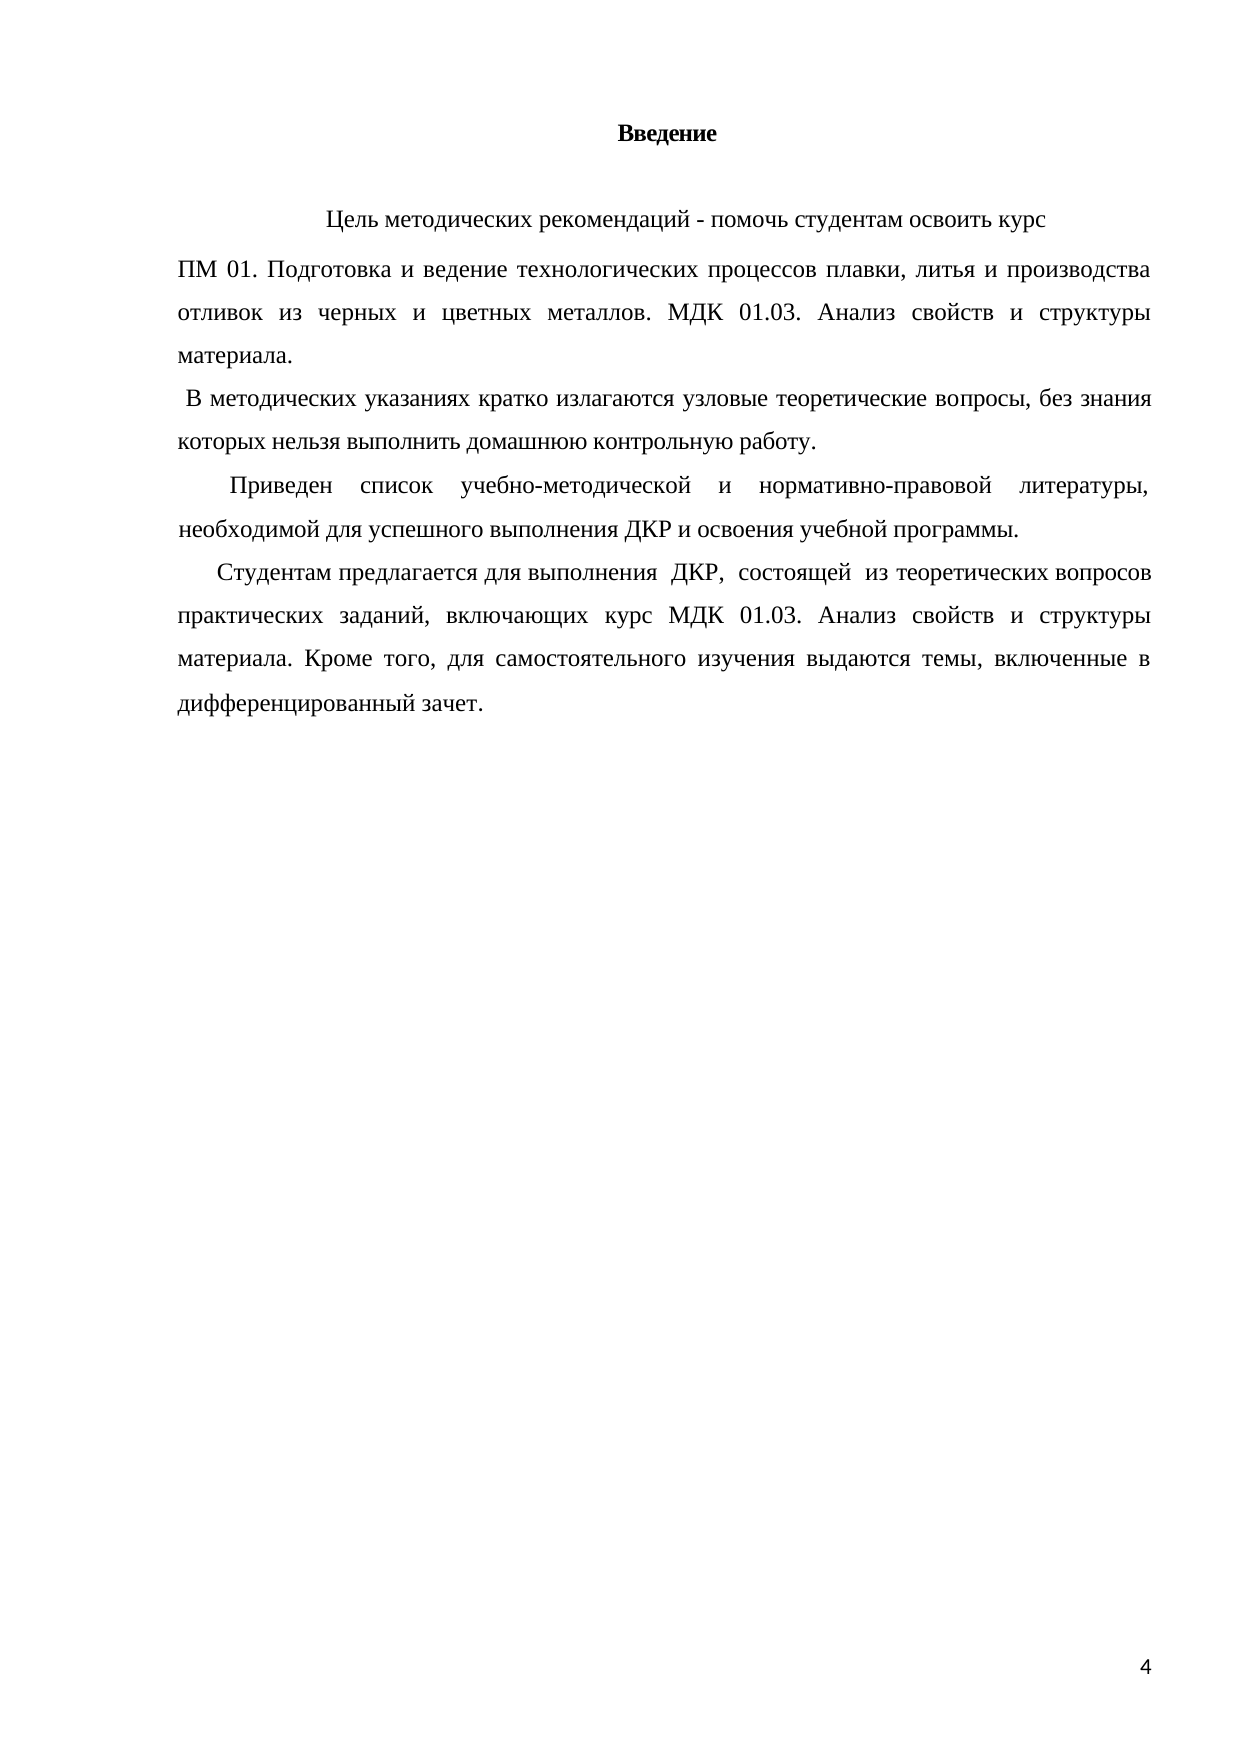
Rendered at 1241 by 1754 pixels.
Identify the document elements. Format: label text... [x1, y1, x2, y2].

text Приведен список учебно-методической и нормативно-правовой литературы, необходимой для успешного выполнения ДКР и освоения учебной программы. [178, 471, 1149, 542]
text Студентам предлагается для выполнения ДКР, состоящей из теоретических вопросов практических заданий, включающих курс МДК 01.03. Анализ свойств и структуры материала. Кроме того, для самостоятельного изучения выдаются темы, включенные в дифференцированный зачет. [177, 557, 1152, 717]
text ПМ 01. Подготовка и ведение технологических процессов плавки, литья и производства отливок из черных и цветных металлов. МДК 01.03. Анализ свойств и структуры материала. [177, 254, 1152, 369]
text Введение [183, 118, 1152, 147]
text В методических указаниях кратко излагаются узловые теоретические вопросы, без знания которых нельзя выполнить домашнюю контрольную работу. [177, 383, 1152, 455]
text Цель методических рекомендаций - помочь студентам освоить курс [177, 204, 1152, 233]
